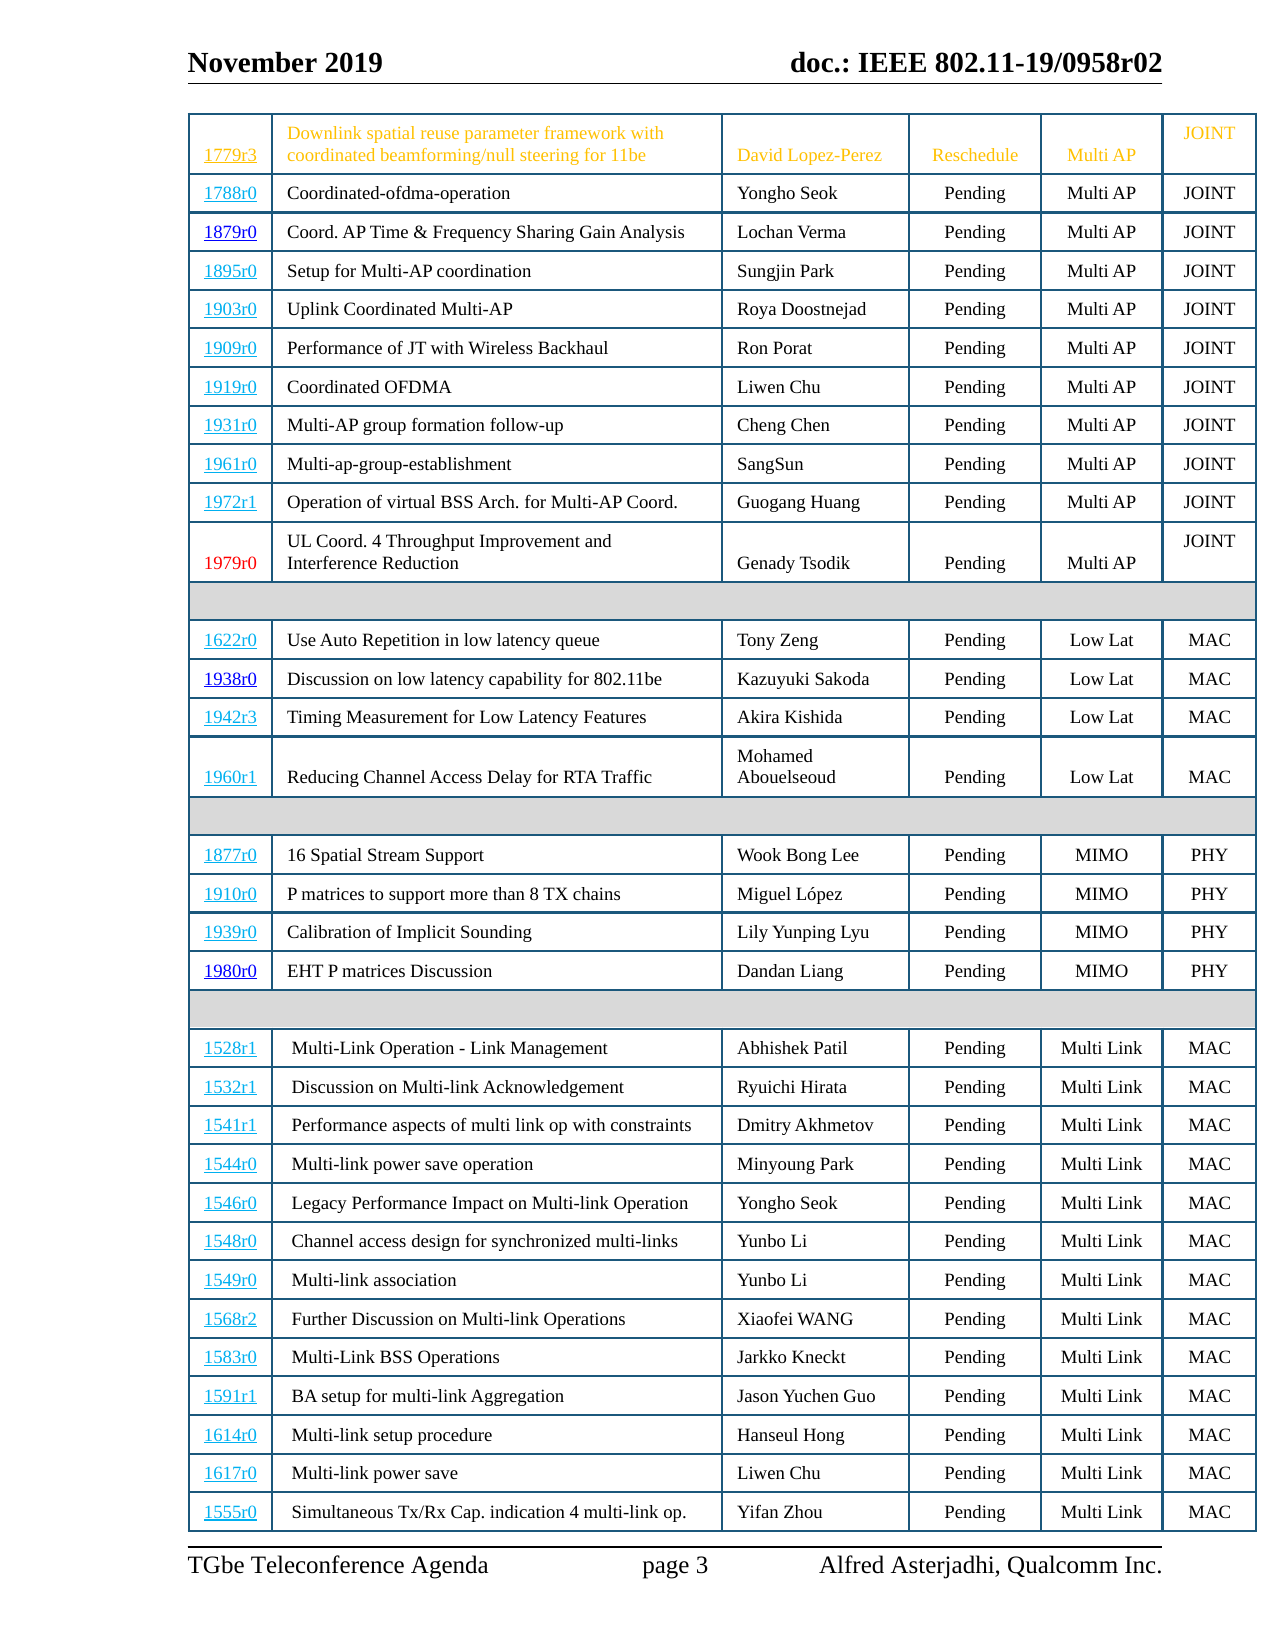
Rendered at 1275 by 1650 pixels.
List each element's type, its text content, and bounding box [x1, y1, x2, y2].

table_cell Pending [910, 445, 1040, 482]
table_cell Multi AP [1042, 329, 1161, 366]
table_cell Pending [910, 914, 1040, 950]
table_cell Pending [910, 1261, 1040, 1298]
table_cell Pending [910, 329, 1040, 366]
table_cell Guogang Huang [723, 484, 908, 521]
table_cell 1879r0 [190, 214, 271, 250]
table_cell PHY [1164, 836, 1255, 873]
table_cell Coord. AP Time & Frequency Sharing Gain Analysis [273, 214, 721, 250]
table_cell Discussion on low latency capability for 802.11be [273, 660, 721, 697]
table_cell Multi AP [1042, 175, 1161, 211]
table_cell MIMO [1042, 875, 1161, 911]
table_cell MIMO [1042, 952, 1161, 989]
table_cell Dmitry Akhmetov [723, 1107, 908, 1143]
table_cell Multi-link power save [273, 1455, 721, 1491]
table_cell Minyoung Park [723, 1145, 908, 1182]
table_cell 1980r0 [190, 952, 271, 989]
table_cell Lochan Verma [723, 214, 908, 250]
table_cell Multi Link [1042, 1300, 1161, 1337]
table_cell Channel access design for synchronized multi-links [273, 1223, 721, 1259]
table_cell JOINT [1164, 115, 1255, 173]
table_cell Low Lat [1042, 738, 1161, 796]
table_cell JOINT [1164, 214, 1255, 250]
table_cell 1960r1 [190, 738, 271, 796]
table_cell Cheng Chen [723, 407, 908, 443]
table_cell Pending [910, 291, 1040, 327]
table_cell Hanseul Hong [723, 1416, 908, 1452]
table_cell 1931r0 [190, 407, 271, 443]
table_cell Timing Measurement for Low Latency Features [273, 699, 721, 735]
table_cell Dandan Liang [723, 952, 908, 989]
table_cell 1909r0 [190, 329, 271, 366]
table_cell Pending [910, 1493, 1040, 1530]
table_cell JOINT [1164, 407, 1255, 443]
table_cell Pending [910, 875, 1040, 911]
table_cell Pending [910, 214, 1040, 250]
table_cell 16 Spatial Stream Support [273, 836, 721, 873]
table_cell 1942r3 [190, 699, 271, 735]
table_cell MAC [1164, 1339, 1255, 1375]
table_cell Multi AP [1042, 252, 1161, 289]
table_cell 1532r1 [190, 1068, 271, 1105]
table_cell Ron Porat [723, 329, 908, 366]
table_cell Abhishek Patil [723, 1030, 908, 1066]
table_cell Multi Link [1042, 1261, 1161, 1298]
table_cell Discussion on Multi-link Acknowledgement [273, 1068, 721, 1105]
table_cell Pending [910, 1300, 1040, 1337]
table_cell Multi AP [1042, 407, 1161, 443]
table_cell Pending [910, 738, 1040, 796]
table_cell MAC [1164, 1377, 1255, 1414]
table_cell Pending [910, 1223, 1040, 1259]
table_cell Calibration of Implicit Sounding [273, 914, 721, 950]
table_cell 1788r0 [190, 175, 271, 211]
table_cell Pending [910, 252, 1040, 289]
table_cell 1961r0 [190, 445, 271, 482]
table_cell Low Lat [1042, 621, 1161, 658]
table_cell Multi Link [1042, 1145, 1161, 1182]
table_cell Liwen Chu [723, 368, 908, 404]
table_cell [190, 583, 1255, 619]
table_cell Multi AP [1042, 368, 1161, 404]
table_cell JOINT [1164, 329, 1255, 366]
table_cell PHY [1164, 952, 1255, 989]
table_cell Multi-link setup procedure [273, 1416, 721, 1452]
table_cell Pending [910, 1455, 1040, 1491]
table_cell Pending [910, 952, 1040, 989]
table_cell Coordinated-ofdma-operation [273, 175, 721, 211]
table_cell Low Lat [1042, 699, 1161, 735]
table_cell 1979r0 [190, 523, 271, 581]
table_cell MAC [1164, 1145, 1255, 1182]
table_cell [190, 798, 1255, 834]
table_cell 1541r1 [190, 1107, 271, 1143]
table_cell JOINT [1164, 484, 1255, 521]
table_cell Multi-link power save operation [273, 1145, 721, 1182]
table_cell Pending [910, 1107, 1040, 1143]
table_cell Multi Link [1042, 1455, 1161, 1491]
table_cell MAC [1164, 1416, 1255, 1452]
table_cell Multi-ap-group-establishment [273, 445, 721, 482]
table_cell Tony Zeng [723, 621, 908, 658]
table_cell Low Lat [1042, 660, 1161, 697]
table_cell 1548r0 [190, 1223, 271, 1259]
table_cell Multi Link [1042, 1030, 1161, 1066]
table_cell Pending [910, 660, 1040, 697]
table_cell EHT P matrices Discussion [273, 952, 721, 989]
table_cell Xiaofei WANG [723, 1300, 908, 1337]
table_cell MAC [1164, 699, 1255, 735]
table_cell 1877r0 [190, 836, 271, 873]
table_cell Multi Link [1042, 1416, 1161, 1452]
table_cell 1568r2 [190, 1300, 271, 1337]
table_cell Pending [910, 484, 1040, 521]
table_cell 1938r0 [190, 660, 271, 697]
table_cell Pending [910, 1377, 1040, 1414]
table_cell Pending [910, 1339, 1040, 1375]
table_cell MIMO [1042, 836, 1161, 873]
table_cell Multi Link [1042, 1339, 1161, 1375]
table_cell 1546r0 [190, 1184, 271, 1221]
table_cell JOINT [1164, 368, 1255, 404]
table_cell MAC [1164, 660, 1255, 697]
table_cell Akira Kishida [723, 699, 908, 735]
table_cell Multi Link [1042, 1377, 1161, 1414]
table_cell Genady Tsodik [723, 523, 908, 581]
table_cell MAC [1164, 621, 1255, 658]
table_cell Legacy Performance Impact on Multi-link Operation [273, 1184, 721, 1221]
table_cell Yifan Zhou [723, 1493, 908, 1530]
table_cell MAC [1164, 1068, 1255, 1105]
table_cell Reschedule [910, 115, 1040, 173]
table_cell MAC [1164, 1184, 1255, 1221]
table_cell 1614r0 [190, 1416, 271, 1452]
table_cell Multi Link [1042, 1068, 1161, 1105]
table_cell Multi AP [1042, 291, 1161, 327]
table_cell Multi AP [1042, 115, 1161, 173]
table_cell Setup for Multi-AP coordination [273, 252, 721, 289]
table_cell PHY [1164, 875, 1255, 911]
table_cell Mohamed Abouelseoud [723, 738, 908, 796]
table_cell 1549r0 [190, 1261, 271, 1298]
table_cell Pending [910, 621, 1040, 658]
table_cell MAC [1164, 1300, 1255, 1337]
table_cell Lily Yunping Lyu [723, 914, 908, 950]
table_cell Pending [910, 1068, 1040, 1105]
table_cell JOINT [1164, 523, 1255, 581]
table_cell MIMO [1042, 914, 1161, 950]
table_cell Jarkko Kneckt [723, 1339, 908, 1375]
table_cell Liwen Chu [723, 1455, 908, 1491]
table_cell Pending [910, 1184, 1040, 1221]
table_cell SangSun [723, 445, 908, 482]
table_cell Multi Link [1042, 1493, 1161, 1530]
table_cell BA setup for multi-link Aggregation [273, 1377, 721, 1414]
table_cell Further Discussion on Multi-link Operations [273, 1300, 721, 1337]
table_cell 1972r1 [190, 484, 271, 521]
table_cell 1622r0 [190, 621, 271, 658]
table_cell Wook Bong Lee [723, 836, 908, 873]
table_cell Coordinated OFDMA [273, 368, 721, 404]
table_cell Multi-link association [273, 1261, 721, 1298]
table_cell P matrices to support more than 8 TX chains [273, 875, 721, 911]
table_cell 1617r0 [190, 1455, 271, 1491]
table_cell 1939r0 [190, 914, 271, 950]
table_cell JOINT [1164, 252, 1255, 289]
table_cell Pending [910, 1416, 1040, 1452]
table_cell Pending [910, 1145, 1040, 1182]
table_cell 1895r0 [190, 252, 271, 289]
table_cell Yongho Seok [723, 1184, 908, 1221]
table_cell Multi AP [1042, 523, 1161, 581]
table_cell Sungjin Park [723, 252, 908, 289]
table_cell Downlink spatial reuse parameter framework with coordinated beamforming/null steering for 11be [273, 115, 721, 173]
table_cell Use Auto Repetition in low latency queue [273, 621, 721, 658]
table_cell Multi-Link BSS Operations [273, 1339, 721, 1375]
table_cell Ryuichi Hirata [723, 1068, 908, 1105]
table_cell MAC [1164, 1030, 1255, 1066]
table_cell Performance aspects of multi link op with constraints [273, 1107, 721, 1143]
table_cell Pending [910, 699, 1040, 735]
table_cell 1528r1 [190, 1030, 271, 1066]
table_cell Multi-Link Operation - Link Management [273, 1030, 721, 1066]
table_cell MAC [1164, 1261, 1255, 1298]
table_cell Yunbo Li [723, 1223, 908, 1259]
table_cell Kazuyuki Sakoda [723, 660, 908, 697]
table_cell Yunbo Li [723, 1261, 908, 1298]
table_cell MAC [1164, 1107, 1255, 1143]
table_cell [190, 991, 1255, 1027]
table_cell Multi AP [1042, 445, 1161, 482]
table_cell Yongho Seok [723, 175, 908, 211]
table_cell MAC [1164, 738, 1255, 796]
table_cell Operation of virtual BSS Arch. for Multi-AP Coord. [273, 484, 721, 521]
table_cell Pending [910, 175, 1040, 211]
table_cell 1910r0 [190, 875, 271, 911]
table_cell David Lopez-Perez [723, 115, 908, 173]
table_cell Multi AP [1042, 484, 1161, 521]
table_cell Multi Link [1042, 1184, 1161, 1221]
table_cell Reducing Channel Access Delay for RTA Traffic [273, 738, 721, 796]
table_cell 1779r3 [190, 115, 271, 173]
table_cell 1903r0 [190, 291, 271, 327]
table_cell JOINT [1164, 445, 1255, 482]
table_cell MAC [1164, 1455, 1255, 1491]
table_cell JOINT [1164, 291, 1255, 327]
table_cell 1583r0 [190, 1339, 271, 1375]
table_cell JOINT [1164, 175, 1255, 211]
table_cell Pending [910, 836, 1040, 873]
table_cell Multi Link [1042, 1107, 1161, 1143]
table_cell 1555r0 [190, 1493, 271, 1530]
table_cell Pending [910, 368, 1040, 404]
table_cell Performance of JT with Wireless Backhaul [273, 329, 721, 366]
table_cell 1544r0 [190, 1145, 271, 1182]
table_cell Jason Yuchen Guo [723, 1377, 908, 1414]
table_cell Miguel López [723, 875, 908, 911]
table_cell Multi AP [1042, 214, 1161, 250]
table_cell Roya Doostnejad [723, 291, 908, 327]
table_cell Multi Link [1042, 1223, 1161, 1259]
table_cell PHY [1164, 914, 1255, 950]
table_cell Pending [910, 1030, 1040, 1066]
table_cell Multi-AP group formation follow-up [273, 407, 721, 443]
table_cell Pending [910, 407, 1040, 443]
table_cell 1919r0 [190, 368, 271, 404]
table_cell UL Coord. 4 Throughput Improvement and Interference Reduction [273, 523, 721, 581]
table_cell Uplink Coordinated Multi-AP [273, 291, 721, 327]
table_cell 1591r1 [190, 1377, 271, 1414]
table_cell Simultaneous Tx/Rx Cap. indication 4 multi-link op. [273, 1493, 721, 1530]
table_cell MAC [1164, 1493, 1255, 1530]
table_cell Pending [910, 523, 1040, 581]
table_cell MAC [1164, 1223, 1255, 1259]
